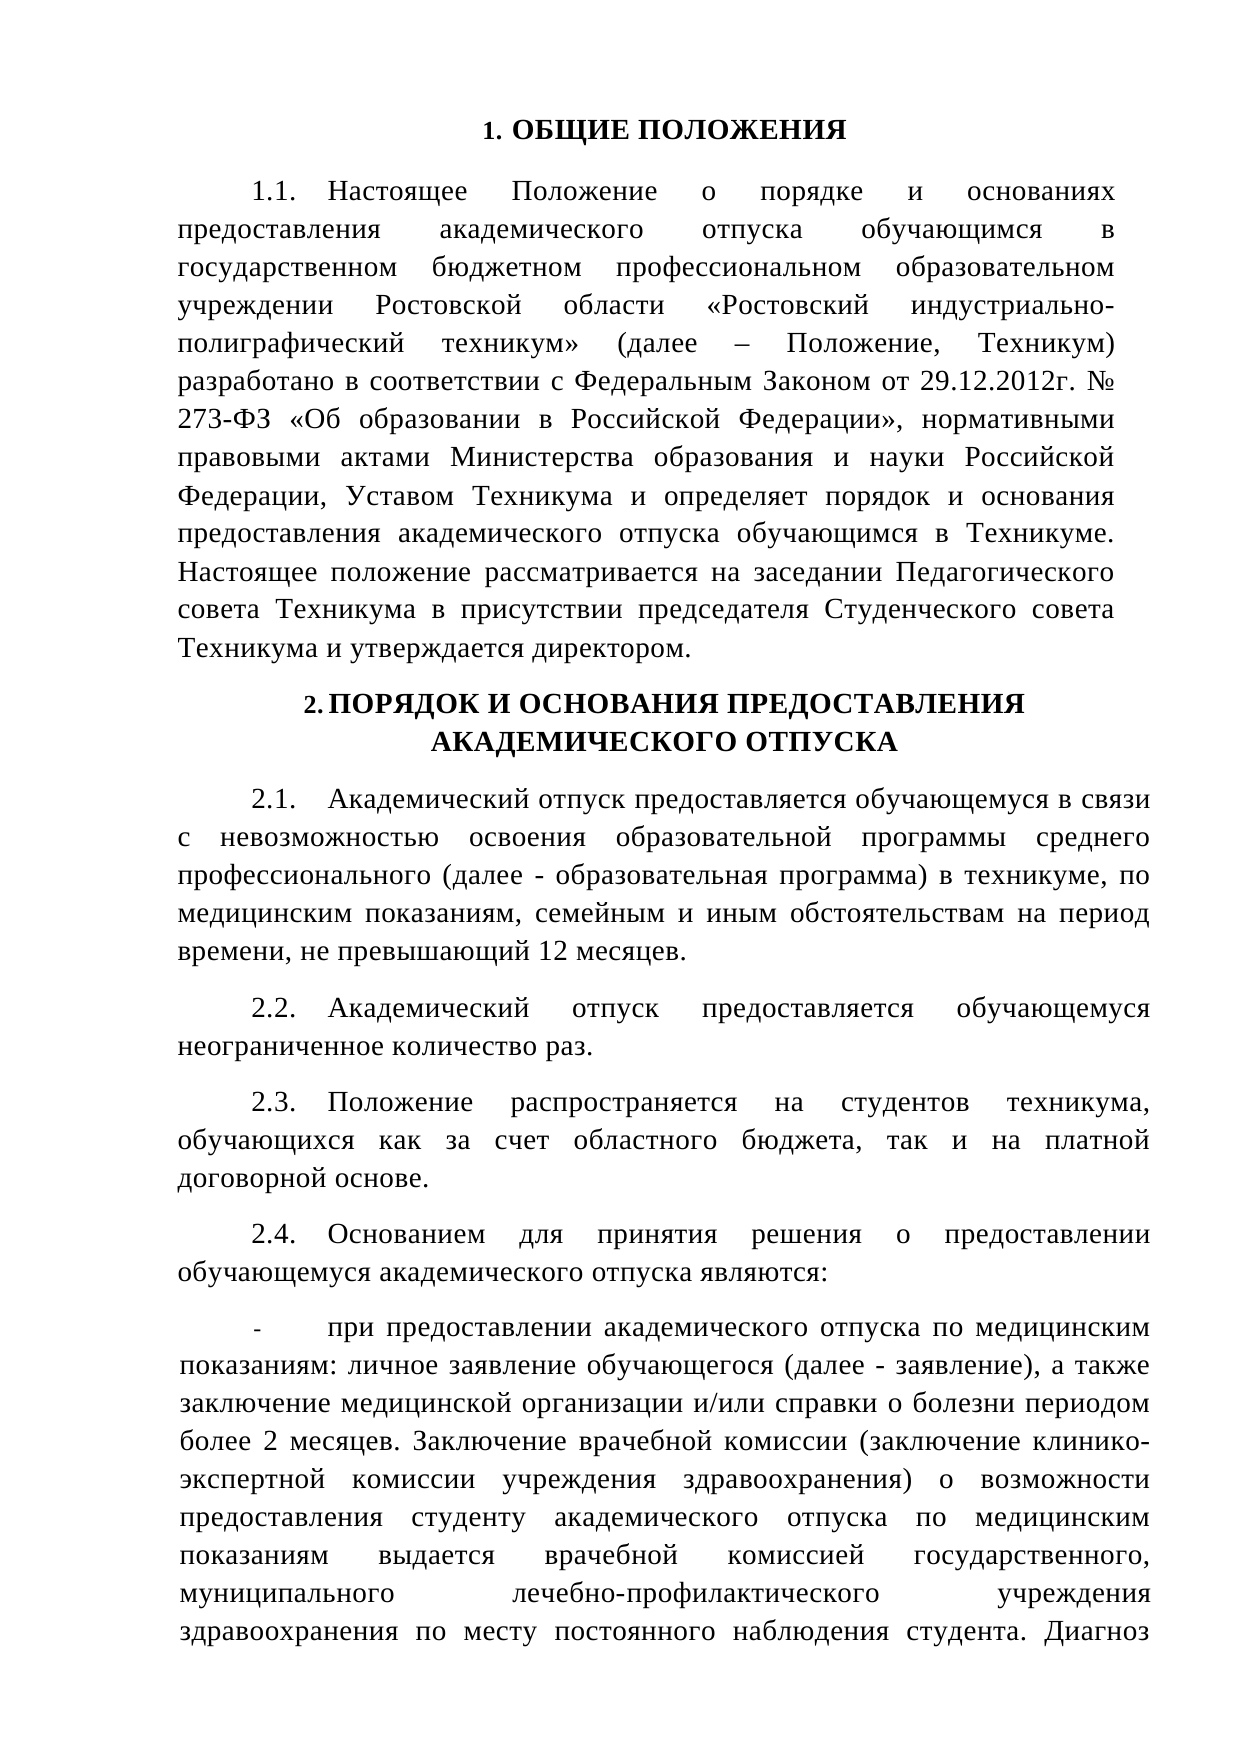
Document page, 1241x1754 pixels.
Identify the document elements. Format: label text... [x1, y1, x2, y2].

list ПОРЯДОК И ОСНОВАНИЯ ПРЕДОСТАВЛЕНИЯ АКАДЕМИЧЕСКОГО ОТПУСКА [177, 683, 1152, 759]
list Настоящее Положение о порядке и основаниях предоставления академического отпуска обучающимся в государственном бюджетном профессиональном образовательном учреждении Ростовской области «Ростовский индустриально-полиграфический техникум» (далее – Положение, Техникум) разработано в соответствии с Федеральным Законом от 29.12.2012г. № 273-ФЗ «Об образовании в Российской Федерации», нормативными правовыми актами Министерства образования и науки Российской Федерации, Уставом Техникума и определяет порядок и основания предоставления академического отпуска обучающимся в Техникуме. Настоящее положение рассматривается на заседании Педагогического совета Техникума в присутствии председателя Студенческого совета Техникума и утверждается директором. [177, 170, 1116, 664]
list Основанием для принятия решения о предоставлении обучающемуся академического отпуска являются: [177, 1214, 1152, 1288]
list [179, 1306, 1152, 1648]
list ОБЩИЕ ПОЛОЖЕНИЯ [177, 118, 1152, 144]
list Академический отпуск предоставляется обучающемуся неограниченное количество раз. [177, 987, 1152, 1062]
list Академический отпуск предоставляется обучающемуся в связи с невозможностью освоения образовательной программы среднего профессионального (далее - образовательная программа) в техникуме, по медицинским показаниям, семейным и иным обстоятельствам на период времени, не превышающий 12 месяцев. [177, 778, 1152, 968]
list Положение распространяется на студентов техникума, обучающихся как за счет областного бюджета, так и на платной договорной основе. [177, 1081, 1152, 1195]
